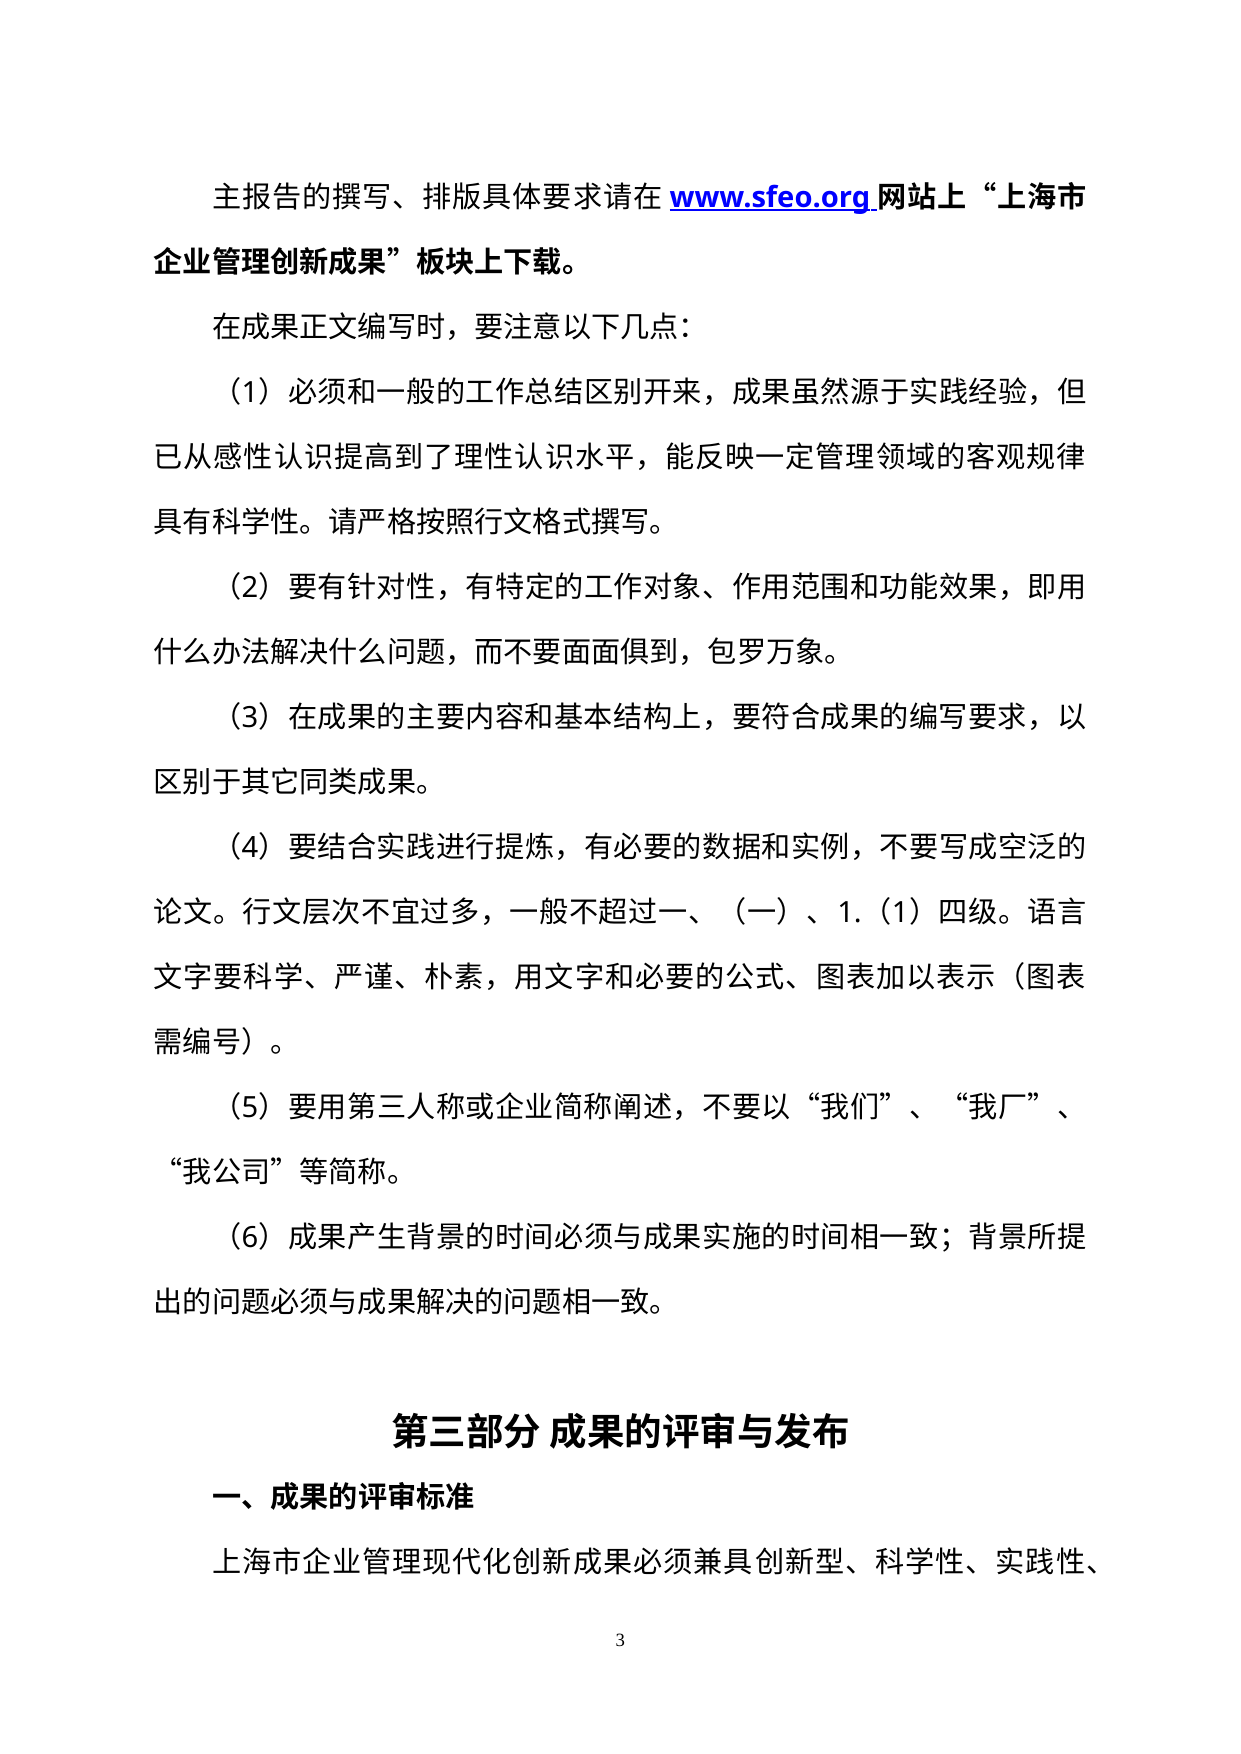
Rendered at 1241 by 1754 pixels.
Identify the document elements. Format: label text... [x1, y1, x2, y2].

text （4）要结合实践进行提炼，有必要的数据和实例，不要写成空泛的论文。行文层次不宜过多，一般不超过一、（一）、1.（1）四级。语言文字要科学、严谨、朴素，用文字和必要的公式、图表加以表示（图表需编号）。 [153, 812, 1087, 1072]
text 一、成果的评审标准 [153, 1462, 1087, 1527]
text （2）要有针对性，有特定的工作对象、作用范围和功能效果，即用什么办法解决什么问题，而不要面面俱到，包罗万象。 [153, 552, 1087, 682]
text 在成果正文编写时，要注意以下几点： [153, 292, 1087, 357]
text 第三部分 成果的评审与发布 [153, 1397, 1087, 1462]
text （6）成果产生背景的时间必须与成果实施的时间相一致；背景所提出的问题必须与成果解决的问题相一致。 [153, 1202, 1087, 1332]
text （1）必须和一般的工作总结区别开来，成果虽然源于实践经验，但已从感性认识提高到了理性认识水平，能反映一定管理领域的客观规律，具有科学性。请严格按照行文格式撰写。 [153, 357, 1087, 552]
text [153, 1527, 1087, 1592]
text （3）在成果的主要内容和基本结构上，要符合成果的编写要求，以区别于其它同类成果。 [153, 682, 1087, 812]
text （5）要用第三人称或企业简称阐述，不要以“我们”、“我厂”、“我公司”等简称。 [153, 1072, 1087, 1202]
text 主报告的撰写、排版具体要求请在www.sfeo.org网站上“上海市企业管理创新成果”板块上下载。 [153, 162, 1087, 292]
